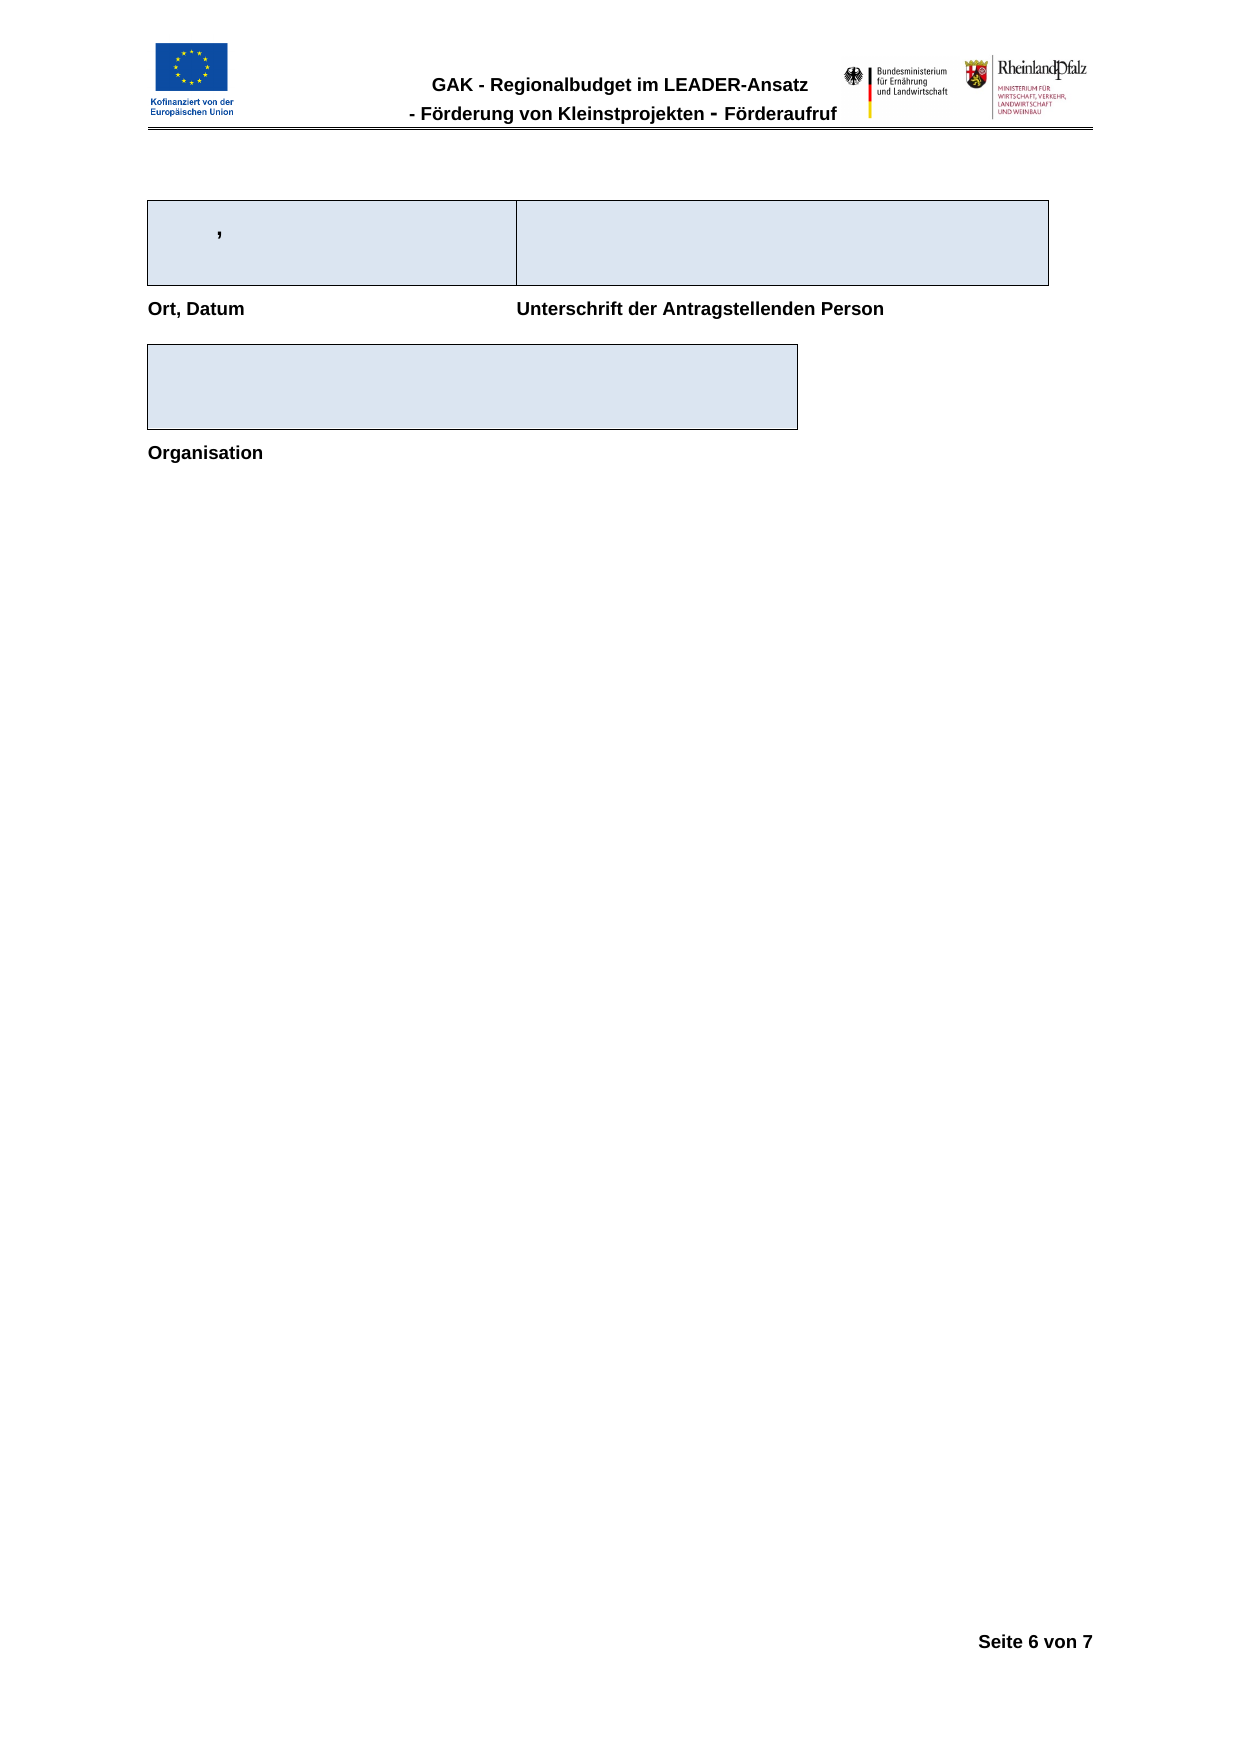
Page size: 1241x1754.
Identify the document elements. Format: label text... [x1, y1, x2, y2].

picture [147, 34, 236, 124]
text Organisation [148, 442, 1093, 464]
picture [841, 50, 1095, 127]
table_header [517, 201, 1048, 285]
table_header [148, 345, 797, 428]
text Ort, Datum Unterschrift der Antragstellenden Person [148, 286, 1240, 323]
table_header , [148, 201, 516, 285]
